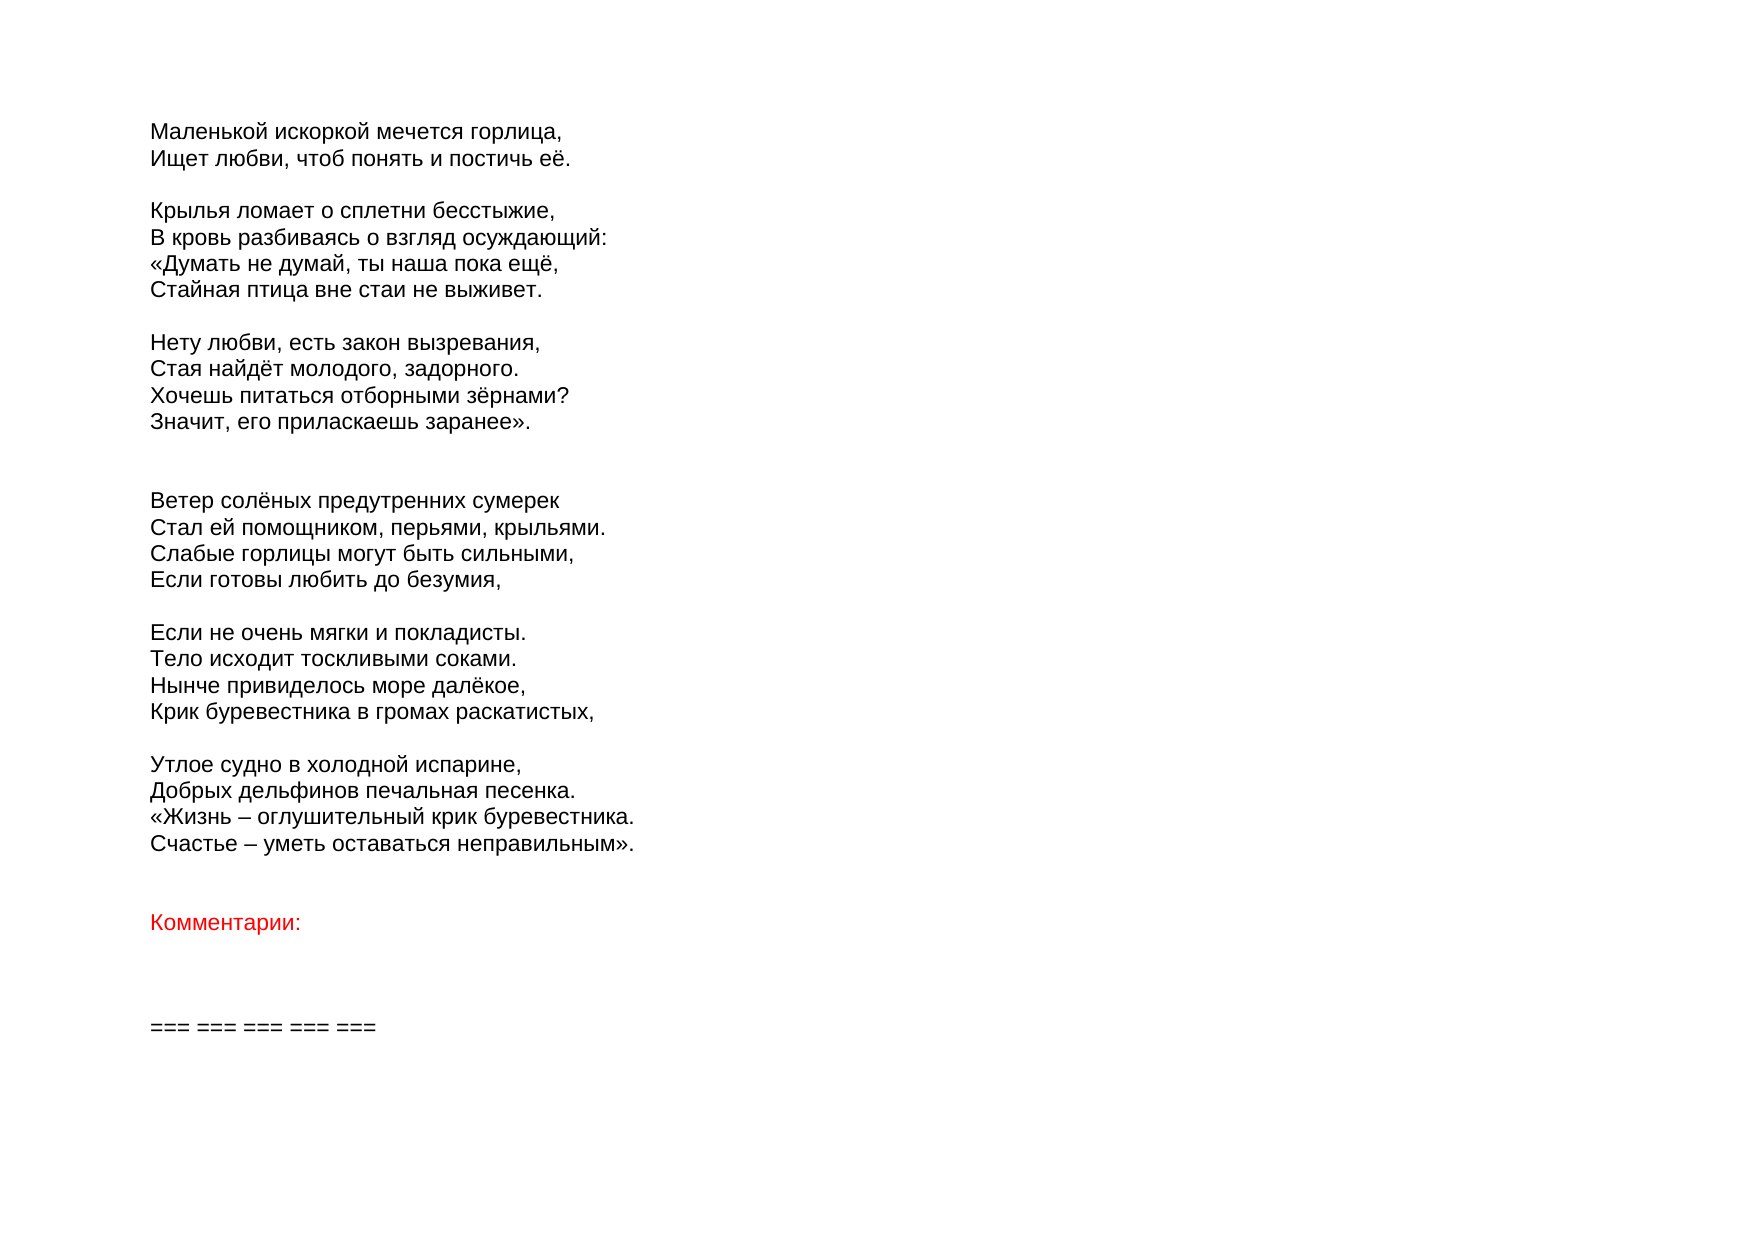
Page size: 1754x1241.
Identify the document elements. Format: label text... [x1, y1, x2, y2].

text Крик буревестника в громах раскатистых, [150, 698, 1604, 724]
text Хочешь питаться отборными зёрнами? [150, 382, 1604, 408]
text === === === === === [150, 1014, 1604, 1041]
text Утлое судно в холодной испарине, [150, 751, 1604, 777]
text «Думать не думай, ты наша пока ещё, [150, 250, 1604, 276]
text Если готовы любить до безумия, [150, 566, 1604, 592]
text В кровь разбиваясь о взгляд осуждающий: [150, 223, 1604, 250]
text Комментарии: [150, 909, 1604, 935]
text Маленькой искоркой мечется горлица, [150, 118, 1604, 144]
text «Жизнь – оглушительный крик буревестника. [150, 803, 1604, 830]
text Счастье – уметь оставаться неправильным». [150, 830, 1604, 856]
text Ищет любви, чтоб понять и постичь её. [150, 144, 1604, 171]
text Стал ей помощником, перьями, крыльями. [150, 513, 1604, 540]
text Нету любви, есть закон вызревания, [150, 329, 1604, 355]
text Нынче привиделось море далёкое, [150, 672, 1604, 698]
text Стайная птица вне стаи не выживет. [150, 276, 1604, 303]
text Ветер солёных предутренних сумерек [150, 487, 1604, 513]
text Слабые горлицы могут быть сильными, [150, 540, 1604, 566]
text Если не очень мягки и покладисты. [150, 619, 1604, 645]
text Значит, его приласкаешь заранее». [150, 408, 1604, 434]
text Крылья ломает о сплетни бесстыжие, [150, 197, 1604, 223]
text Добрых дельфинов печальная песенка. [150, 777, 1604, 803]
text Тело исходит тоскливыми соками. [150, 645, 1604, 672]
text Стая найдёт молодого, задорного. [150, 355, 1604, 382]
